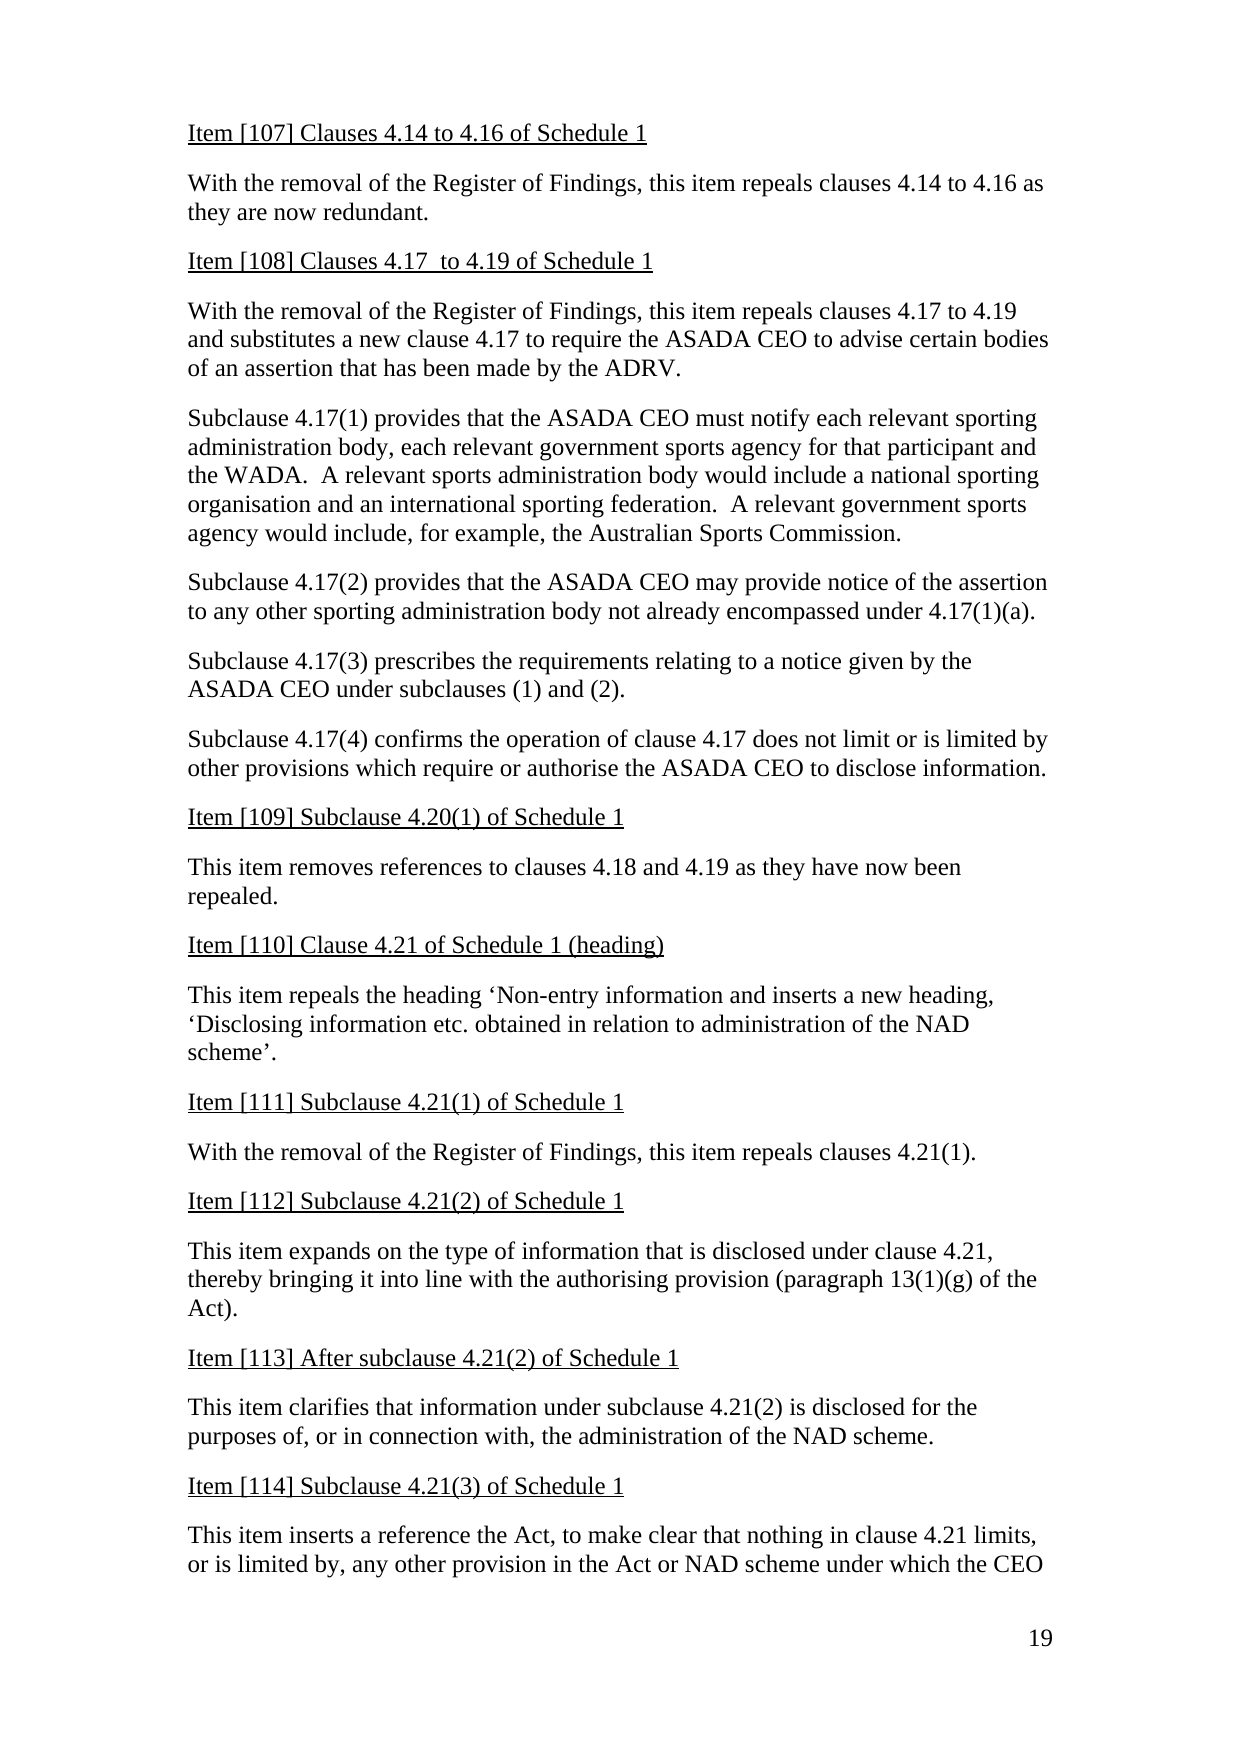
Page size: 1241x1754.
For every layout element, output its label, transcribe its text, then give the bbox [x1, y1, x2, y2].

text Subclause 4.17(2) provides that the ASADA CEO may provide notice of the assertion to any other sporting administration body not already encompassed under 4.17(1)(a). [187, 567, 1053, 625]
text This item removes references to clauses 4.18 and 4.19 as they have now been repealed. [187, 852, 1053, 909]
text Item [110] Clause 4.21 of Schedule 1 (heading) [187, 930, 1053, 959]
text Subclause 4.17(1) provides that the ASADA CEO must notify each relevant sporting administration body, each relevant government sports agency for that participant and the WADA. A relevant sports administration body would include a national sporting organisation and an international sporting federation. A relevant government sports agency would include, for example, the Australian Sports Commission. [187, 403, 1053, 547]
text Item [108] Clauses 4.17 to 4.19 of Schedule 1 [187, 246, 1053, 275]
text This item clarifies that information under subclause 4.21(2) is disclosed for the purposes of, or in connection with, the administration of the NAD scheme. [187, 1392, 1053, 1450]
text Item [109] Subclause 4.20(1) of Schedule 1 [187, 802, 1053, 831]
text Item [112] Subclause 4.21(2) of Schedule 1 [187, 1186, 1053, 1215]
text Item [107] Clauses 4.14 to 4.16 of Schedule 1 [187, 118, 1053, 147]
text Subclause 4.17(4) confirms the operation of clause 4.17 does not limit or is limited by other provisions which require or authorise the ASADA CEO to disclose information. [187, 724, 1053, 782]
text This item repeals the heading ‘Non-entry information and inserts a new heading, ‘Disclosing information etc. obtained in relation to administration of the NAD scheme’. [187, 980, 1053, 1066]
text With the removal of the Register of Findings, this item repeals clauses 4.17 to 4.19 and substitutes a new clause 4.17 to require the ASADA CEO to advise certain bodies of an assertion that has been made by the ADRV. [187, 296, 1053, 382]
text With the removal of the Register of Findings, this item repeals clauses 4.21(1). [187, 1137, 1053, 1165]
text With the removal of the Register of Findings, this item repeals clauses 4.14 to 4.16 as they are now redundant. [187, 168, 1053, 225]
text This item expands on the type of information that is disclosed under clause 4.21, thereby bringing it into line with the authorising provision (paragraph 13(1)(g) of the Act). [187, 1236, 1053, 1322]
text Item [111] Subclause 4.21(1) of Schedule 1 [187, 1087, 1053, 1116]
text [187, 1520, 1053, 1578]
text Item [113] After subclause 4.21(2) of Schedule 1 [187, 1343, 1053, 1372]
text Subclause 4.17(3) prescribes the requirements relating to a notice given by the ASADA CEO under subclauses (1) and (2). [187, 646, 1053, 703]
text Item [114] Subclause 4.21(3) of Schedule 1 [187, 1471, 1053, 1499]
